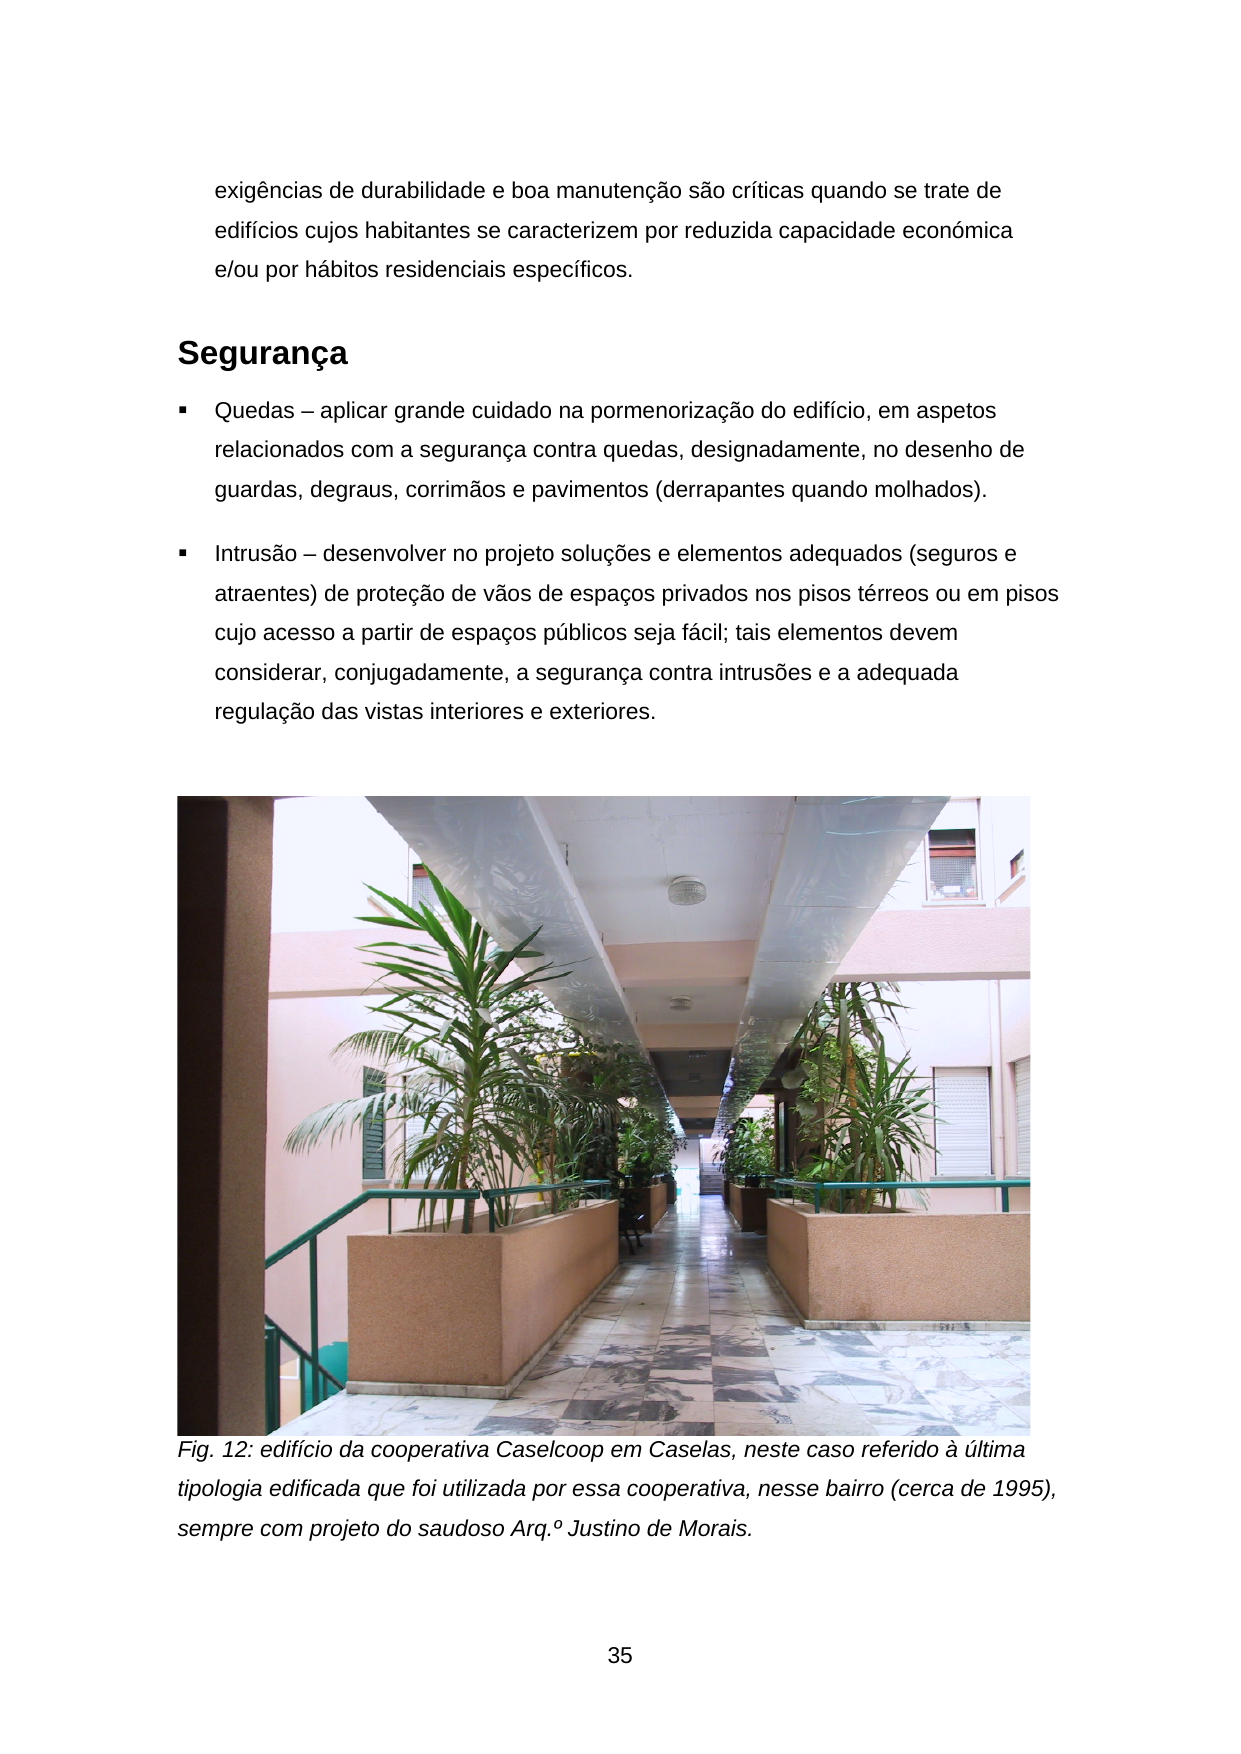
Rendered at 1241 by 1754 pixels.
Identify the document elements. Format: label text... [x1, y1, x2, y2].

list Intrusão – desenvolver no projeto soluções e elementos adequados (seguros e atraentes) de proteção de vãos de espaços privados nos pisos térreos ou em pisos cujo acesso a partir de espaços públicos seja fácil; tais elementos devem considerar, conjugadamente, a segurança contra intrusões e a adequada regulação das vistas interiores e exteriores. [177, 540, 1063, 724]
picture [177, 796, 1031, 1436]
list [177, 177, 1063, 282]
text Fig. 12: edifício da cooperativa Caselcoop em Caselas, neste caso referido à última tipologia edificada que foi utilizada por essa cooperativa, nesse bairro (cerca de 1995), sempre com projeto do saudoso Arq.º Justino de Morais. [177, 1436, 1063, 1541]
list Quedas – aplicar grande cuidado na pormenorização do edifício, em aspetos relacionados com a segurança contra quedas, designadamente, no desenho de guardas, degraus, corrimãos e pavimentos (derrapantes quando molhados). [177, 397, 1063, 502]
text Segurança [177, 333, 1063, 372]
